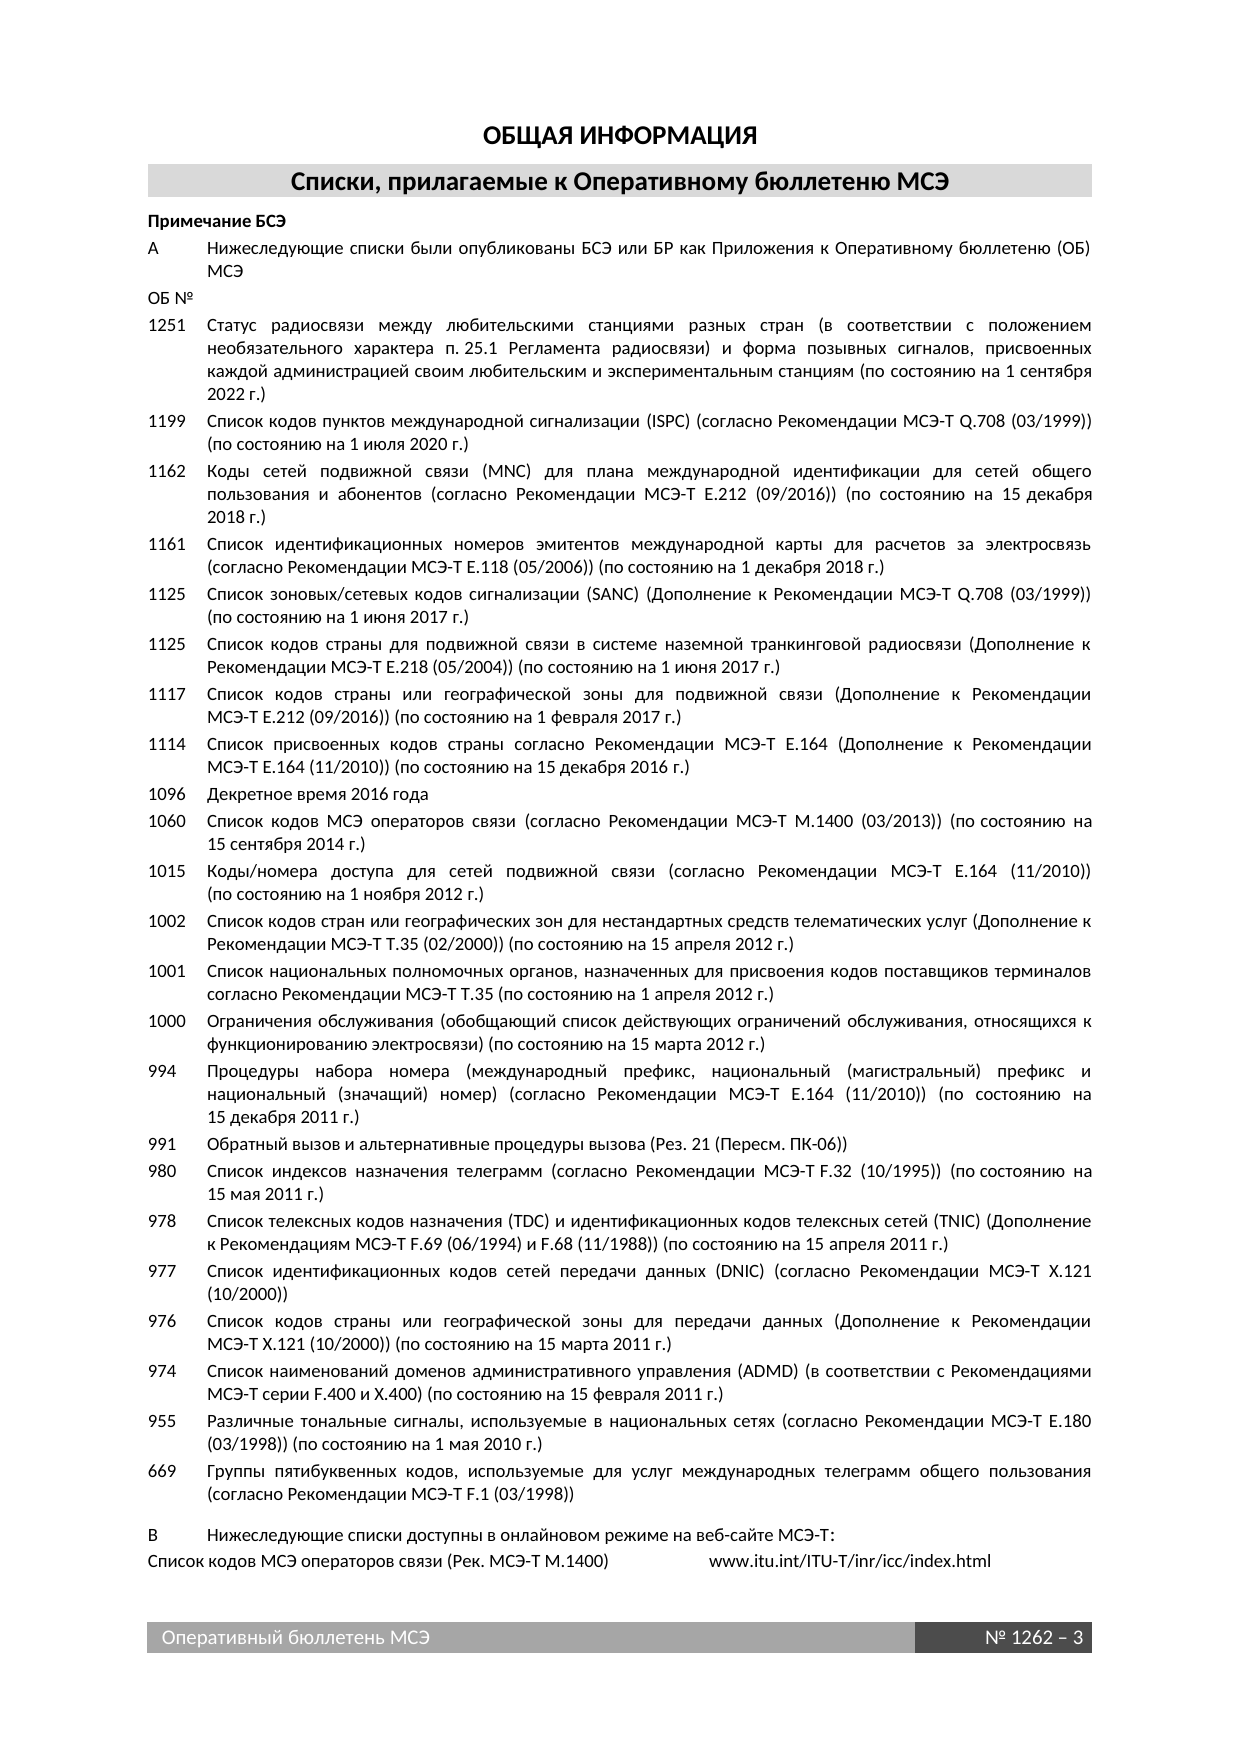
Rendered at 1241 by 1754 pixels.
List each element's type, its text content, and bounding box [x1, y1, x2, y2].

text 1096 Декретное время 2016 года [148, 782, 1092, 805]
text 994 Процедуры набора номера (международный префикс, национальный (магистральный) префикс и национальный (значащий) номер) (согласно Рекомендации МСЭ-Т E.164 (11/2010)) (по состоянию на 15 декабря 2011 г.) [148, 1059, 1092, 1128]
text 1001 Список национальных полномочных органов, назначенных для присвоения кодов поставщиков терминалов согласно Рекомендации МСЭ-Т T.35 (по состоянию на 1 апреля 2012 г.) [148, 959, 1092, 1005]
text 974 Список наименований доменов административного управления (ADMD) (в соответствии с Рекомендациями МСЭ-Т серии F.400 и X.400) (по состоянию на 15 февраля 2011 г.) [148, 1359, 1092, 1405]
text 1114 Список присвоенных кодов страны согласно Рекомендации МСЭ-Т E.164 (Дополнение к Рекомендации МСЭ-Т E.164 (11/2010)) (по состоянию на 15 декабря 2016 г.) [148, 732, 1092, 778]
text 1161 Список идентификационных номеров эмитентов международной карты для расчетов за электросвязь (согласно Рекомендации МСЭ-Т E.118 (05/2006)) (по состоянию на 1 декабря 2018 г.) [148, 532, 1092, 578]
text 1251 Статус радиосвязи между любительскими станциями разных стран (в соответствии с положением необязательного характера п. 25.1 Регламента радиосвязи) и форма позывных сигналов, присвоенных каждой администрацией своим любительским и экспериментальным станциям (по состоянию на 1 сентября 2022 г.) [148, 313, 1092, 405]
text 1117 Список кодов страны или географической зоны для подвижной связи (Дополнение к Рекомендации МСЭ-Т E.212 (09/2016)) (по состоянию на 1 февраля 2017 г.) [148, 682, 1092, 728]
text 1162 Коды сетей подвижной связи (MNC) для плана международной идентификации для сетей общего пользования и абонентов (согласно Рекомендации МСЭ-Т E.212 (09/2016)) (по состоянию на 15 декабря 2018 г.) [148, 459, 1092, 528]
text 1002 Список кодов стран или географических зон для нестандартных средств телематических услуг (Дополнение к Рекомендации МСЭ-Т T.35 (02/2000)) (по состоянию на 15 апреля 2012 г.) [148, 909, 1092, 955]
text 1199 Список кодов пунктов международной сигнализации (ISPC) (согласно Рекомендации МСЭ-Т Q.708 (03/1999)) (по состоянию на 1 июля 2020 г.) [148, 409, 1092, 455]
text 1000 Ограничения обслуживания (обобщающий список действующих ограничений обслуживания, относящихся к функционированию электросвязи) (по состоянию на 15 марта 2012 г.) [148, 1009, 1092, 1055]
text 976 Список кодов страны или географической зоны для передачи данных (Дополнение к Рекомендации МСЭ-Т X.121 (10/2000)) (по состоянию на 15 марта 2011 г.) [148, 1309, 1092, 1355]
text 669 Группы пятибуквенных кодов, используемые для услуг международных телеграмм общего пользования (согласно Рекомендации МСЭ-Т F.1 (03/1998)) [148, 1459, 1092, 1505]
text Список кодов МСЭ операторов связи (Рек. МСЭ-T M.1400) www.itu.int/ITU-T/inr/icc/index.html [148, 1549, 1092, 1572]
text 1060 Список кодов МСЭ операторов связи (согласно Рекомендации МСЭ-Т M.1400 (03/2013)) (по состоянию на 15 сентября 2014 г.) [148, 809, 1092, 855]
text 991 Обратный вызов и альтернативные процедуры вызова (Рез. 21 (Пересм. ПК-06)) [148, 1132, 1092, 1155]
text 1125 Список зоновых/сетевых кодов сигнализации (SANC) (Дополнение к Рекомендации МСЭ-Т Q.708 (03/1999)) (по состоянию на 1 июня 2017 г.) [148, 582, 1092, 628]
text 1125 Список кодов страны для подвижной связи в системе наземной транкинговой радиосвязи (Дополнение к Рекомендации МСЭ-Т E.218 (05/2004)) (по состоянию на 1 июня 2017 г.) [148, 632, 1092, 678]
text 1015 Коды/номера доступа для сетей подвижной связи (согласно Рекомендации МСЭ-Т E.164 (11/2010)) (по состоянию на 1 ноября 2012 г.) [148, 859, 1092, 905]
subtitle Списки, прилагаемые к Оперативному бюллетеню МСЭ [148, 164, 1092, 197]
text 955 Различные тональные сигналы, используемые в национальных сетях (согласно Рекомендации МСЭ-Т E.180 (03/1998)) (по состоянию на 1 мая 2010 г.) [148, 1409, 1092, 1455]
text ОБ № [148, 286, 1092, 309]
text 977 Список идентификационных кодов сетей передачи данных (DNIC) (согласно Рекомендации МСЭ-Т X.121 (10/2000)) [148, 1259, 1092, 1305]
text A Нижеследующие списки были опубликованы БСЭ или БР как Приложения к Оперативному бюллетеню (ОБ) МСЭ [148, 236, 1092, 282]
text 978 Список телексных кодов назначения (TDC) и идентификационных кодов телексных сетей (TNIC) (Дополнение к Рекомендациям МСЭ-Т F.69 (06/1994) и F.68 (11/1988)) (по состоянию на 15 апреля 2011 г.) [148, 1209, 1092, 1255]
subtitle ОБЩАЯ ИНФОРМАЦИЯ [148, 118, 1092, 151]
text B Нижеследующие списки доступны в онлайновом режиме на веб-сайте МСЭ-Т: [148, 1522, 1092, 1547]
text Примечание БСЭ [148, 209, 1092, 232]
text 980 Список индексов назначения телеграмм (согласно Рекомендации МСЭ-Т F.32 (10/1995)) (по состоянию на 15 мая 2011 г.) [148, 1159, 1092, 1205]
